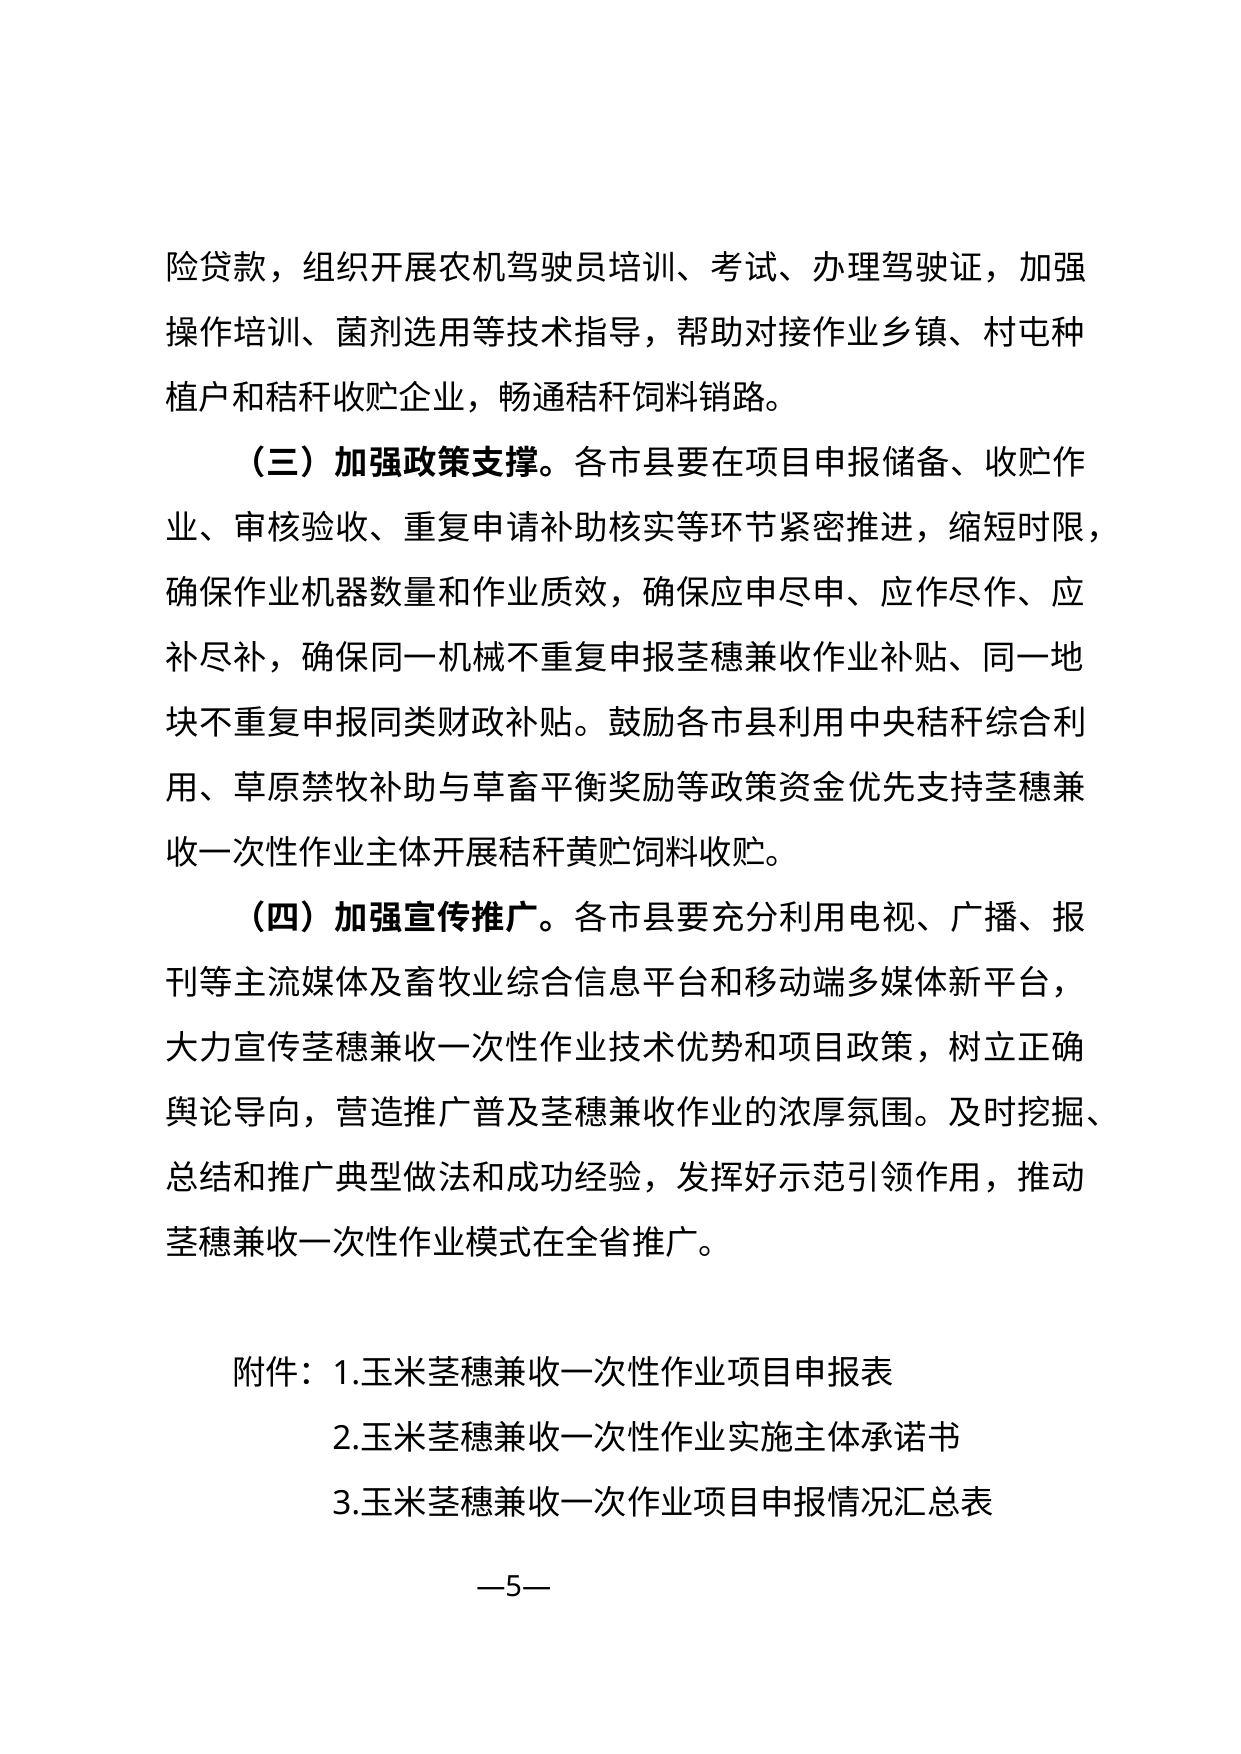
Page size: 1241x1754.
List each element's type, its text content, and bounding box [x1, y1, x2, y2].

text 附件：1.玉米茎穗兼收一次性作业项目申报表 [165, 1338, 1087, 1403]
text 2.玉米茎穗兼收一次性作业实施主体承诺书 [165, 1403, 1087, 1468]
text （四）加强宣传推广。各市县要充分利用电视、广播、报刊等主流媒体及畜牧业综合信息平台和移动端多媒体新平台，大力宣传茎穗兼收一次性作业技术优势和项目政策，树立正确舆论导向，营造推广普及茎穗兼收作业的浓厚氛围。及时挖掘、总结和推广典型做法和成功经验，发挥好示范引领作用，推动茎穗兼收一次性作业模式在全省推广。 [165, 883, 1087, 1273]
text 3.玉米茎穗兼收一次作业项目申报情况汇总表 [165, 1468, 1087, 1533]
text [165, 233, 1087, 428]
list （三）加强政策支撑。各市县要在项目申报储备、收贮作业、审核验收、重复申请补助核实等环节紧密推进，缩短时限，确保作业机器数量和作业质效，确保应申尽申、应作尽作、应补尽补，确保同一机械不重复申报茎穗兼收作业补贴、同一地块不重复申报同类财政补贴。鼓励各市县利用中央秸秆综合利用、草原禁牧补助与草畜平衡奖励等政策资金优先支持茎穗兼收一次性作业主体开展秸秆黄贮饲料收贮。 [165, 428, 1087, 883]
